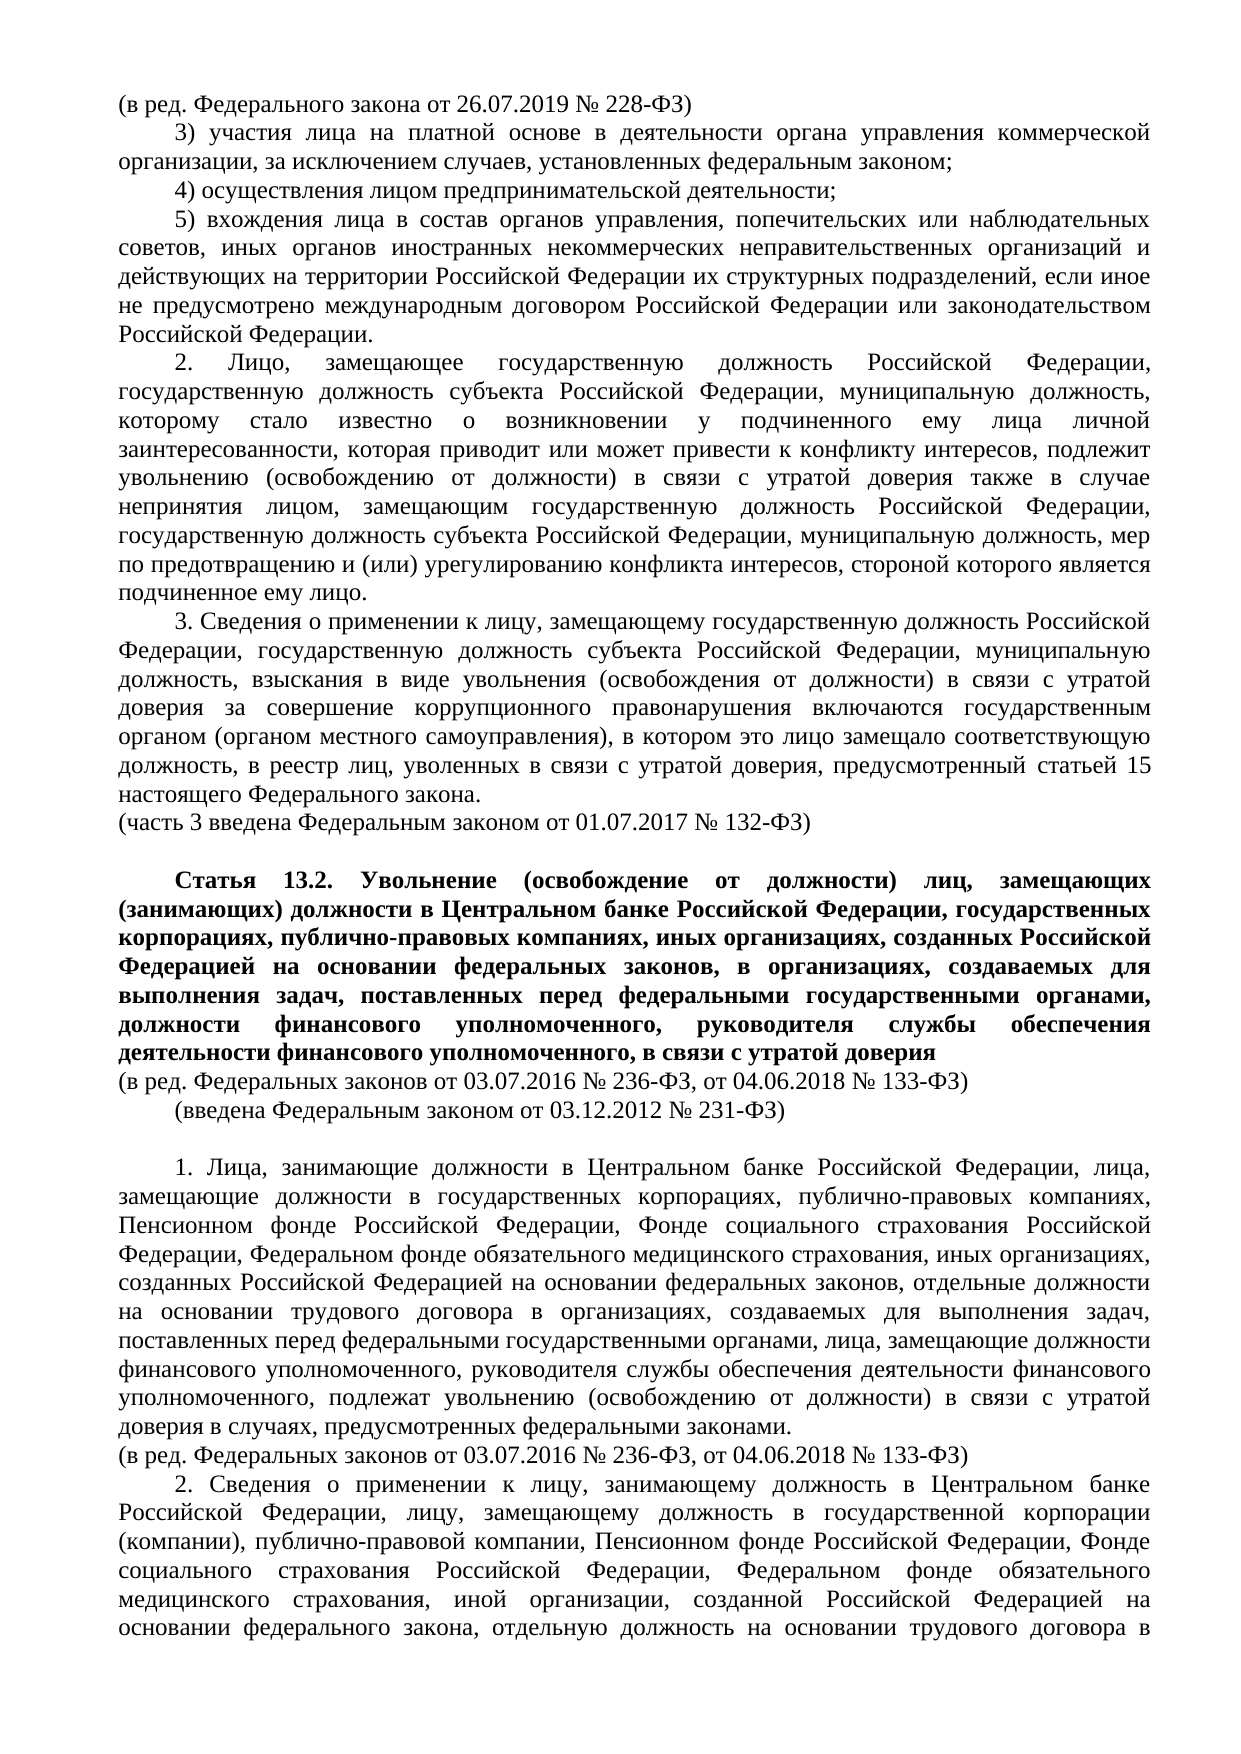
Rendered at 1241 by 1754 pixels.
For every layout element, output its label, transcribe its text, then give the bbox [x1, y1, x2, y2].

title Статья 13.2. Увольнение (освобождение от должности) лиц, замещающих (занимающих) должности в Центральном банке Российской Федерации, государственных корпорациях, публично-правовых компаниях, иных организациях, созданных Российской Федерацией на основании федеральных законов, в организациях, создаваемых для выполнения задач, поставленных перед федеральными государственными органами, должности финансового уполномоченного, руководителя службы обеспечения деятельности финансового уполномоченного, в связи с утратой доверия [118, 865, 1152, 1066]
text (часть 3 введена Федеральным законом от 01.07.2017 № 132-ФЗ) [118, 807, 1152, 836]
text 5) вхождения лица в состав органов управления, попечительских или наблюдательных советов, иных органов иностранных некоммерческих неправительственных организаций и действующих на территории Российской Федерации их структурных подразделений, если иное не предусмотрено международным договором Российской Федерации или законодательством Российской Федерации. [118, 204, 1152, 347]
text (введена Федеральным законом от 03.12.2012 № 231-ФЗ) [118, 1095, 1152, 1124]
text (в ред. Федеральных законов от 03.07.2016 № 236-ФЗ, от 04.06.2018 № 133-ФЗ) [118, 1066, 1152, 1095]
text 2. Лицо, замещающее государственную должность Российской Федерации, государственную должность субъекта Российской Федерации, муниципальную должность, которому стало известно о возникновении у подчиненного ему лица личной заинтересованности, которая приводит или может привести к конфликту интересов, подлежит увольнению (освобождению от должности) в связи с утратой доверия также в случае непринятия лицом, замещающим государственную должность Российской Федерации, государственную должность субъекта Российской Федерации, муниципальную должность, мер по предотвращению и (или) урегулированию конфликта интересов, стороной которого является подчиненное ему лицо. [118, 347, 1152, 606]
text 1. Лица, занимающие должности в Центральном банке Российской Федерации, лица, замещающие должности в государственных корпорациях, публично-правовых компаниях, Пенсионном фонде Российской Федерации, Фонде социального страхования Российской Федерации, Федеральном фонде обязательного медицинского страхования, иных организациях, созданных Российской Федерацией на основании федеральных законов, отдельные должности на основании трудового договора в организациях, создаваемых для выполнения задач, поставленных перед федеральными государственными органами, лица, замещающие должности финансового уполномоченного, руководителя службы обеспечения деятельности финансового уполномоченного, подлежат увольнению (освобождению от должности) в связи с утратой доверия в случаях, предусмотренных федеральными законами. [118, 1152, 1152, 1440]
text 3) участия лица на платной основе в деятельности органа управления коммерческой организации, за исключением случаев, установленных федеральным законом; [118, 117, 1152, 175]
text (в ред. Федеральных законов от 03.07.2016 № 236-ФЗ, от 04.06.2018 № 133-ФЗ) [118, 1440, 1152, 1469]
text 3. Сведения о применении к лицу, замещающему государственную должность Российской Федерации, государственную должность субъекта Российской Федерации, муниципальную должность, взыскания в виде увольнения (освобождения от должности) в связи с утратой доверия за совершение коррупционного правонарушения включаются государственным органом (органом местного самоуправления), в котором это лицо замещало соответствующую должность, в реестр лиц, уволенных в связи с утратой доверия, предусмотренный статьей 15 настоящего Федерального закона. [118, 606, 1152, 807]
text 4) осуществления лицом предпринимательской деятельности; [118, 175, 1152, 204]
text (в ред. Федерального закона от 26.07.2019 № 228-ФЗ) [118, 89, 1152, 117]
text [118, 1469, 1152, 1641]
